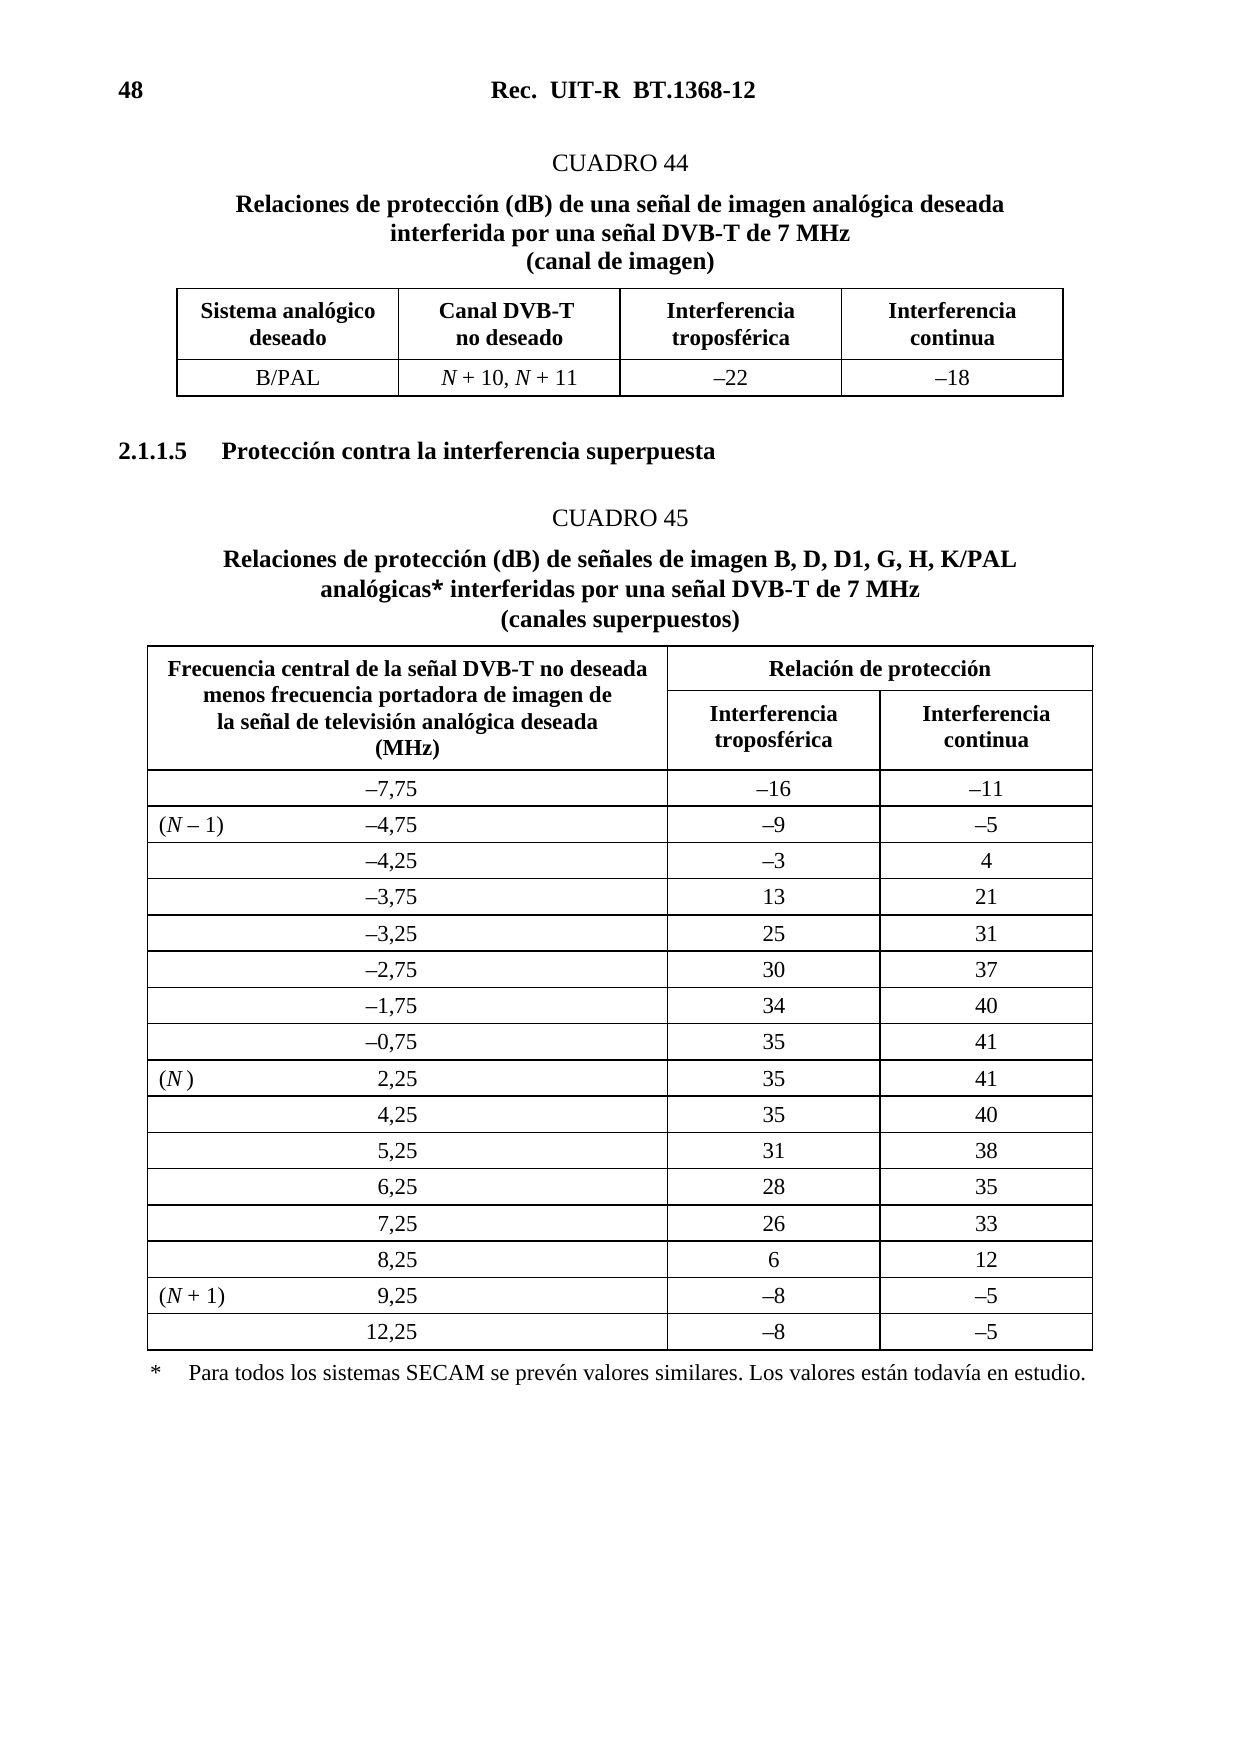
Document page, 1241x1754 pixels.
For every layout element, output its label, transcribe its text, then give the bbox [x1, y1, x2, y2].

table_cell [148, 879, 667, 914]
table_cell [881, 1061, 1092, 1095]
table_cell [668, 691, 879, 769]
title Relaciones de protección (dB) de una señal de imagen analógica deseada interferida por una señal DVB-T de 7 MHz (canal de imagen) [118, 189, 1122, 275]
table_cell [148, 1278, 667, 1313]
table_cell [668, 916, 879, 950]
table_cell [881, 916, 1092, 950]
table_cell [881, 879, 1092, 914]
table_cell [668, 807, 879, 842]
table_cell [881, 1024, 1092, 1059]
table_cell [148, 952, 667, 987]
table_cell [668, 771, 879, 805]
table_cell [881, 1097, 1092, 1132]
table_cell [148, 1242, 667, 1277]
title Relaciones de protección (dB) de señales de imagen B, D, D1, G, H, K/PAL analógicas* interferidas por una señal DVB-T de 7 MHz (canales superpuestos) [118, 544, 1122, 633]
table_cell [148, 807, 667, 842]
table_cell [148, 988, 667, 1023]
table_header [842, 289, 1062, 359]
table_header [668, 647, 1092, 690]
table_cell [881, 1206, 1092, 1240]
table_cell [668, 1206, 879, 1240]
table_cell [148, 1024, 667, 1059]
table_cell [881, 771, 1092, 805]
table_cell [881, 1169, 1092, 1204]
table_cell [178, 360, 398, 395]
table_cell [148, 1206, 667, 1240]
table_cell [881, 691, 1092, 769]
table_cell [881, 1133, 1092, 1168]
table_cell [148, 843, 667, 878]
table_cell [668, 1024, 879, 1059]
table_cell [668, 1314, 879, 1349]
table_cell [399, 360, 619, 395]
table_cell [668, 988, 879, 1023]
text CUADRO 44 [118, 148, 1122, 176]
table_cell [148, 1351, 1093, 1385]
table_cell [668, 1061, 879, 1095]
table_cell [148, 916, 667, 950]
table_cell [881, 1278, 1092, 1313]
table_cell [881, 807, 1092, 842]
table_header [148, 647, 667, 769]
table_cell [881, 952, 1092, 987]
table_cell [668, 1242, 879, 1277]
text CUADRO 45 [118, 503, 1122, 531]
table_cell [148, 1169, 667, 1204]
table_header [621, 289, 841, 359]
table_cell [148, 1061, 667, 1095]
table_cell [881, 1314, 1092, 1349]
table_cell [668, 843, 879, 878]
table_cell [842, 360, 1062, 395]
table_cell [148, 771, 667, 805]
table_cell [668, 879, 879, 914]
subtitle 2.1.1.5 Protección contra la interferencia superpuesta [118, 436, 1122, 465]
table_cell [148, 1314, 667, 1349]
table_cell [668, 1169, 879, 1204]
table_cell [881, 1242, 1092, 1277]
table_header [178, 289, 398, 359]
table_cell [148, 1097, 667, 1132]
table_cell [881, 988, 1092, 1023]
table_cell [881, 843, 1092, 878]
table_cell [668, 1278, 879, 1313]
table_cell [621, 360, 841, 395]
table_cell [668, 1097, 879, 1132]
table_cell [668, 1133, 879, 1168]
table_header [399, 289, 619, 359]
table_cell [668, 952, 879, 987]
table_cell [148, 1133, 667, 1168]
